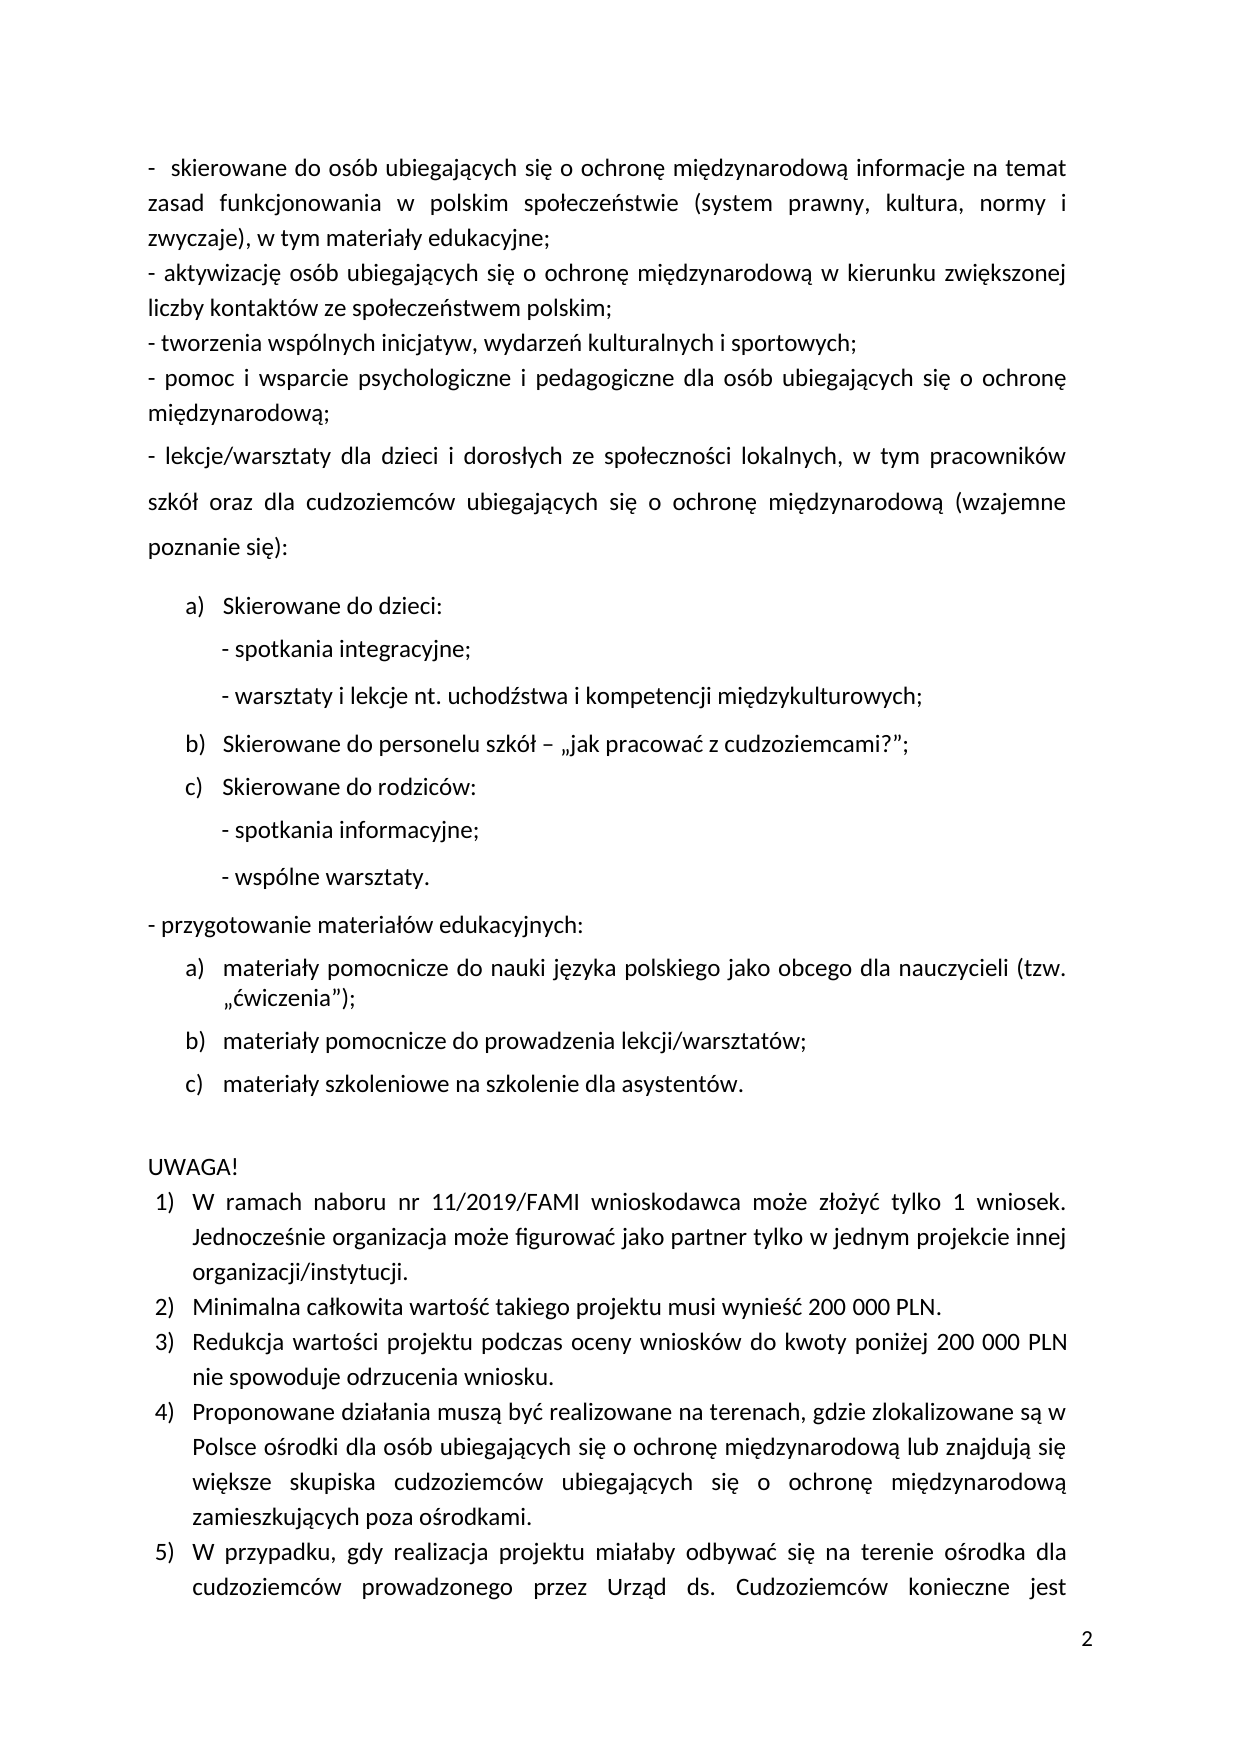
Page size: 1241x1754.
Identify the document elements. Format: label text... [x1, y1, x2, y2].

text - skierowane do osób ubiegających się o ochronę międzynarodową informacje na temat zasad funkcjonowania w polskim społeczeństwie (system prawny, kultura, normy i zwyczaje), w tym materiały edukacyjne; [148, 148, 1068, 253]
text - tworzenia wspólnych inicjatyw, wydarzeń kulturalnych i sportowych; [148, 323, 1068, 358]
list materiały szkoleniowe na szkolenie dla asystentów. [185, 1068, 1068, 1099]
text UWAGA! [148, 1146, 1068, 1181]
list Proponowane działania muszą być realizowane na terenach, gdzie zlokalizowane są w Polsce ośrodki dla osób ubiegających się o ochronę międzynarodową lub znajdują się większe skupiska cudzoziemców ubiegających się o ochronę międzynarodową zamieszkujących poza ośrodkami. [154, 1391, 1068, 1531]
list materiały pomocnicze do prowadzenia lekcji/warsztatów; [185, 1025, 1068, 1056]
text - aktywizację osób ubiegających się o ochronę międzynarodową w kierunku zwiększonej liczby kontaktów ze społeczeństwem polskim; [148, 253, 1068, 323]
text - lekcje/warsztaty dla dzieci i dorosłych ze społeczności lokalnych, w tym pracowników szkół oraz dla cudzoziemców ubiegających się o ochronę międzynarodową (wzajemne poznanie się): [148, 440, 1068, 562]
list Skierowane do personelu szkół – „jak pracować z cudzoziemcami?”; [185, 728, 1068, 758]
text - spotkania integracyjne; [148, 633, 1068, 663]
text - warsztaty i lekcje nt. uchodźstwa i kompetencji międzykulturowych; [148, 680, 1068, 711]
list Skierowane do dzieci: [185, 590, 1068, 620]
list Redukcja wartości projektu podczas oceny wniosków do kwoty poniżej 200 000 PLN nie spowoduje odrzucenia wniosku. [154, 1321, 1068, 1391]
text - pomoc i wsparcie psychologiczne i pedagogiczne dla osób ubiegających się o ochronę międzynarodową; [148, 358, 1068, 428]
list W ramach naboru nr 11/2019/FAMI wnioskodawca może złożyć tylko 1 wniosek. Jednocześnie organizacja może figurować jako partner tylko w jednym projekcie innej organizacji/instytucji. [154, 1181, 1068, 1286]
text - wspólne warsztaty. [148, 861, 1068, 892]
list materiały pomocnicze do nauki języka polskiego jako obcego dla nauczycieli (tzw. „ćwiczenia”); [185, 952, 1068, 1013]
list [154, 1531, 1068, 1601]
list Minimalna całkowita wartość takiego projektu musi wynieść 200 000 PLN. [154, 1286, 1068, 1321]
list Skierowane do rodziców: [185, 771, 1068, 801]
text - spotkania informacyjne; [148, 814, 1068, 844]
text - przygotowanie materiałów edukacyjnych: [148, 909, 1068, 939]
